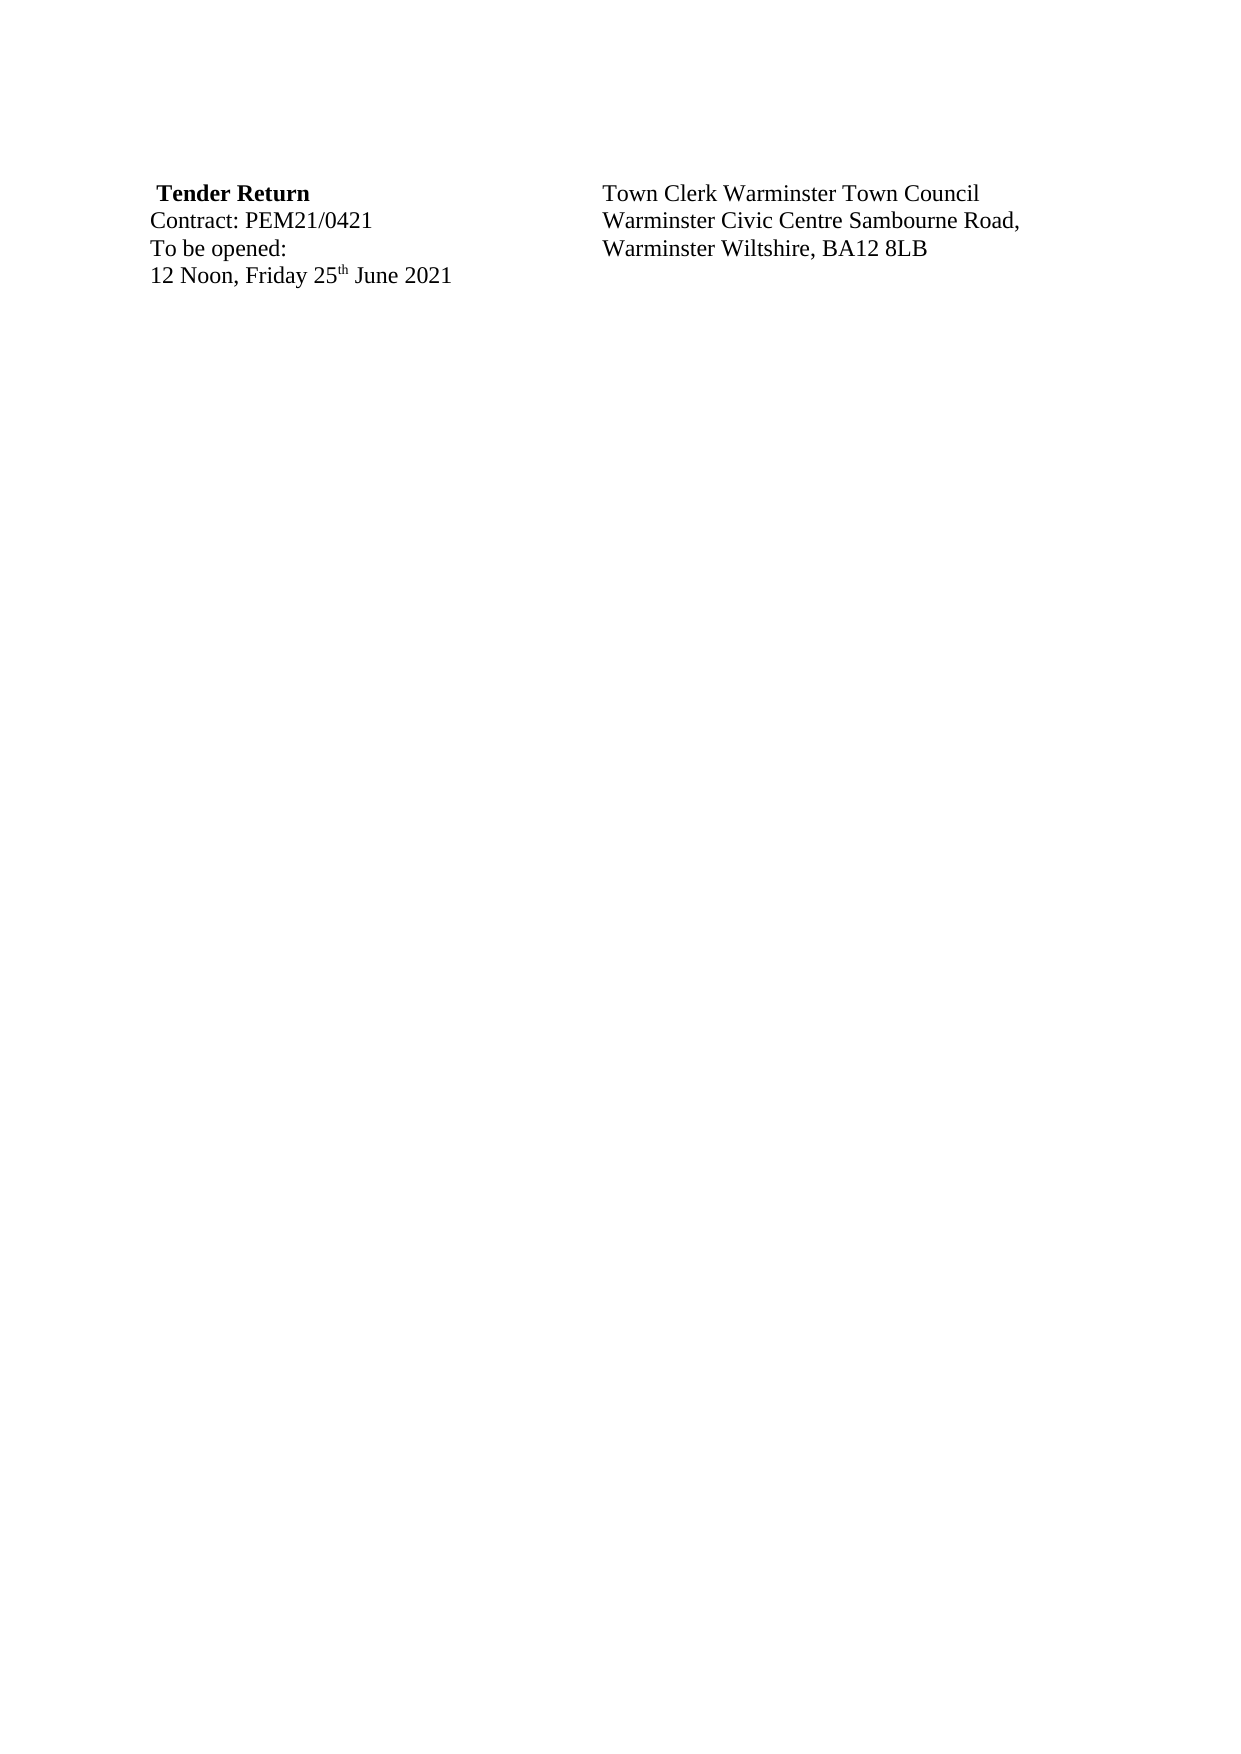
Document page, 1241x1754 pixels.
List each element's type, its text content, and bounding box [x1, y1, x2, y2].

table_header Tender Return Contract: PEM21/0421 To be opened: 12 Noon, Friday 25th June 2021 [139, 179, 591, 289]
table_header Town Clerk Warminster Town Council Warminster Civic Centre Sambourne Road, Warminster Wiltshire, BA12 8LB [591, 179, 1043, 289]
